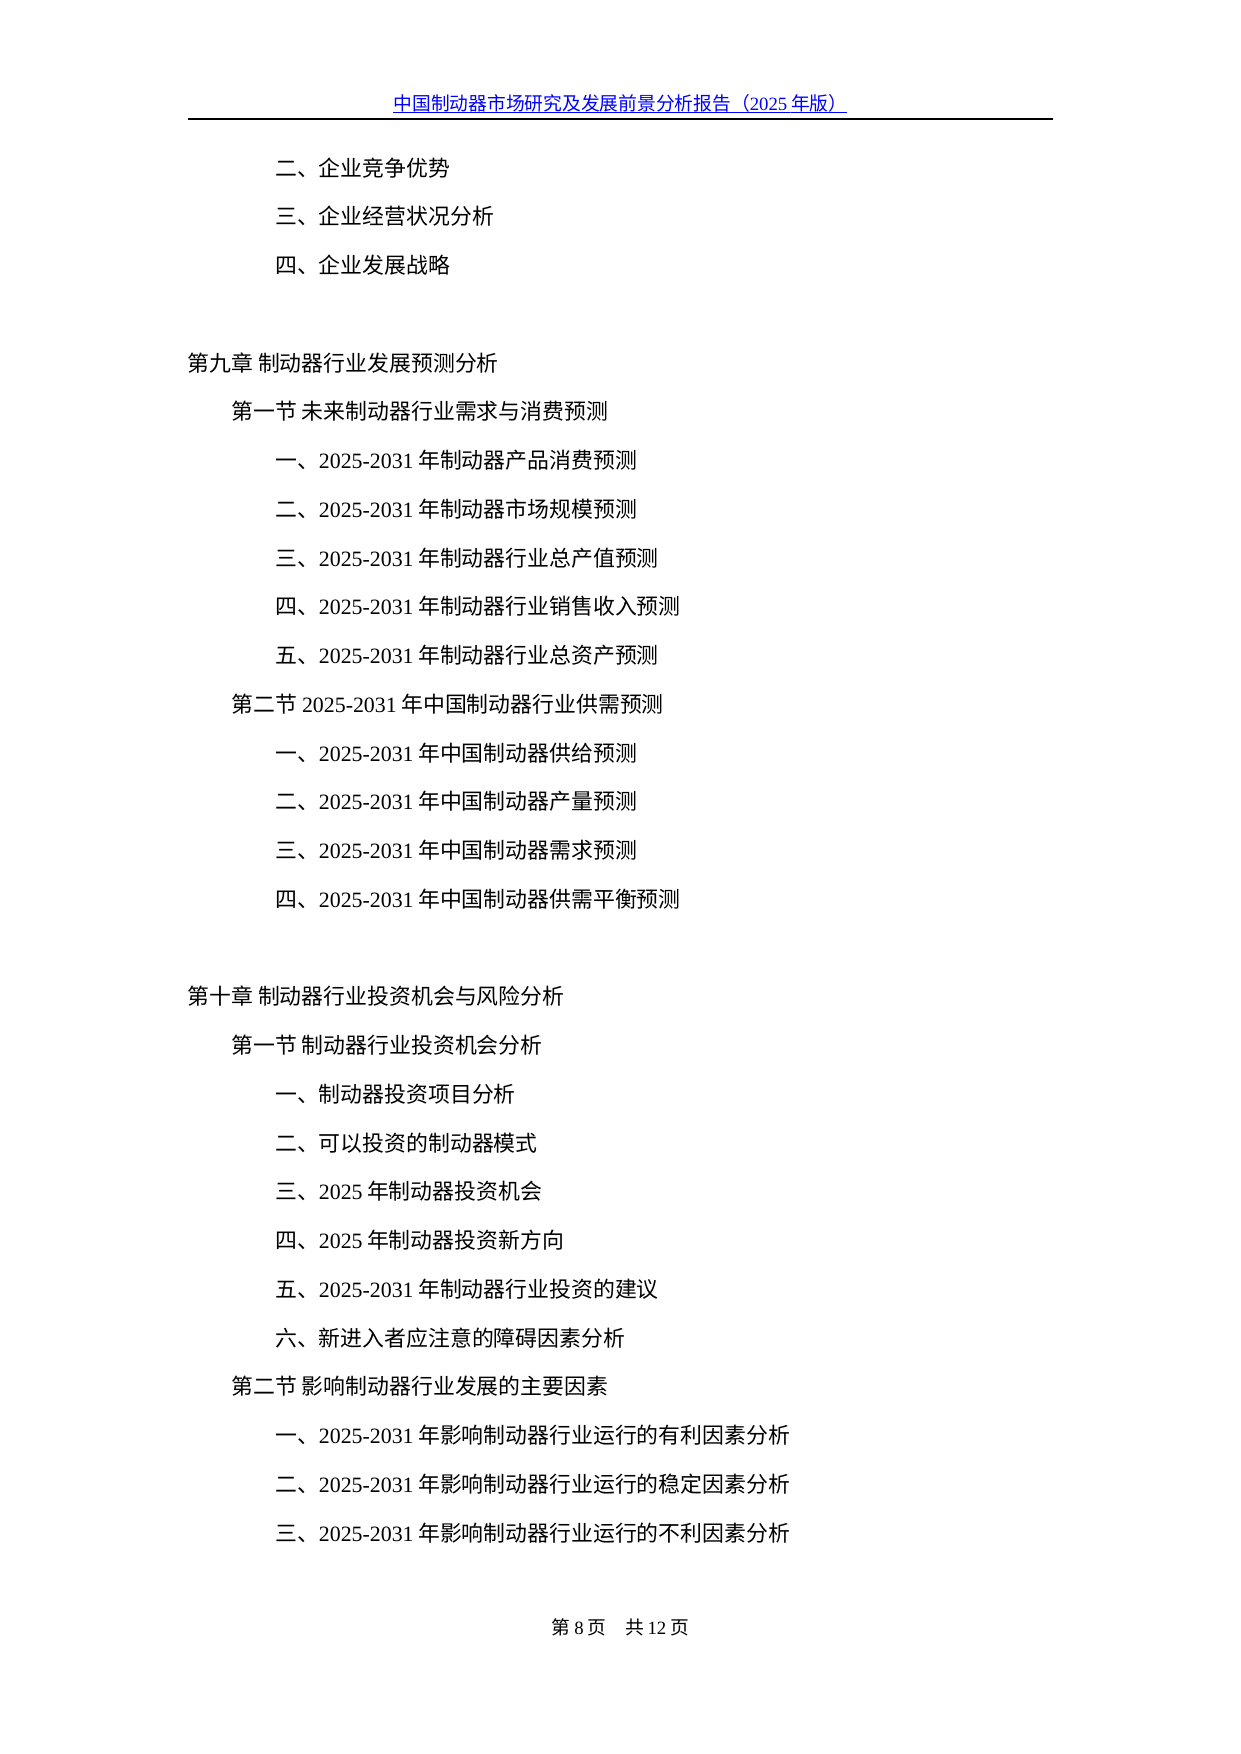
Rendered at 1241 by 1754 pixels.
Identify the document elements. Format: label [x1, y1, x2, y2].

text [187, 150, 1053, 1548]
